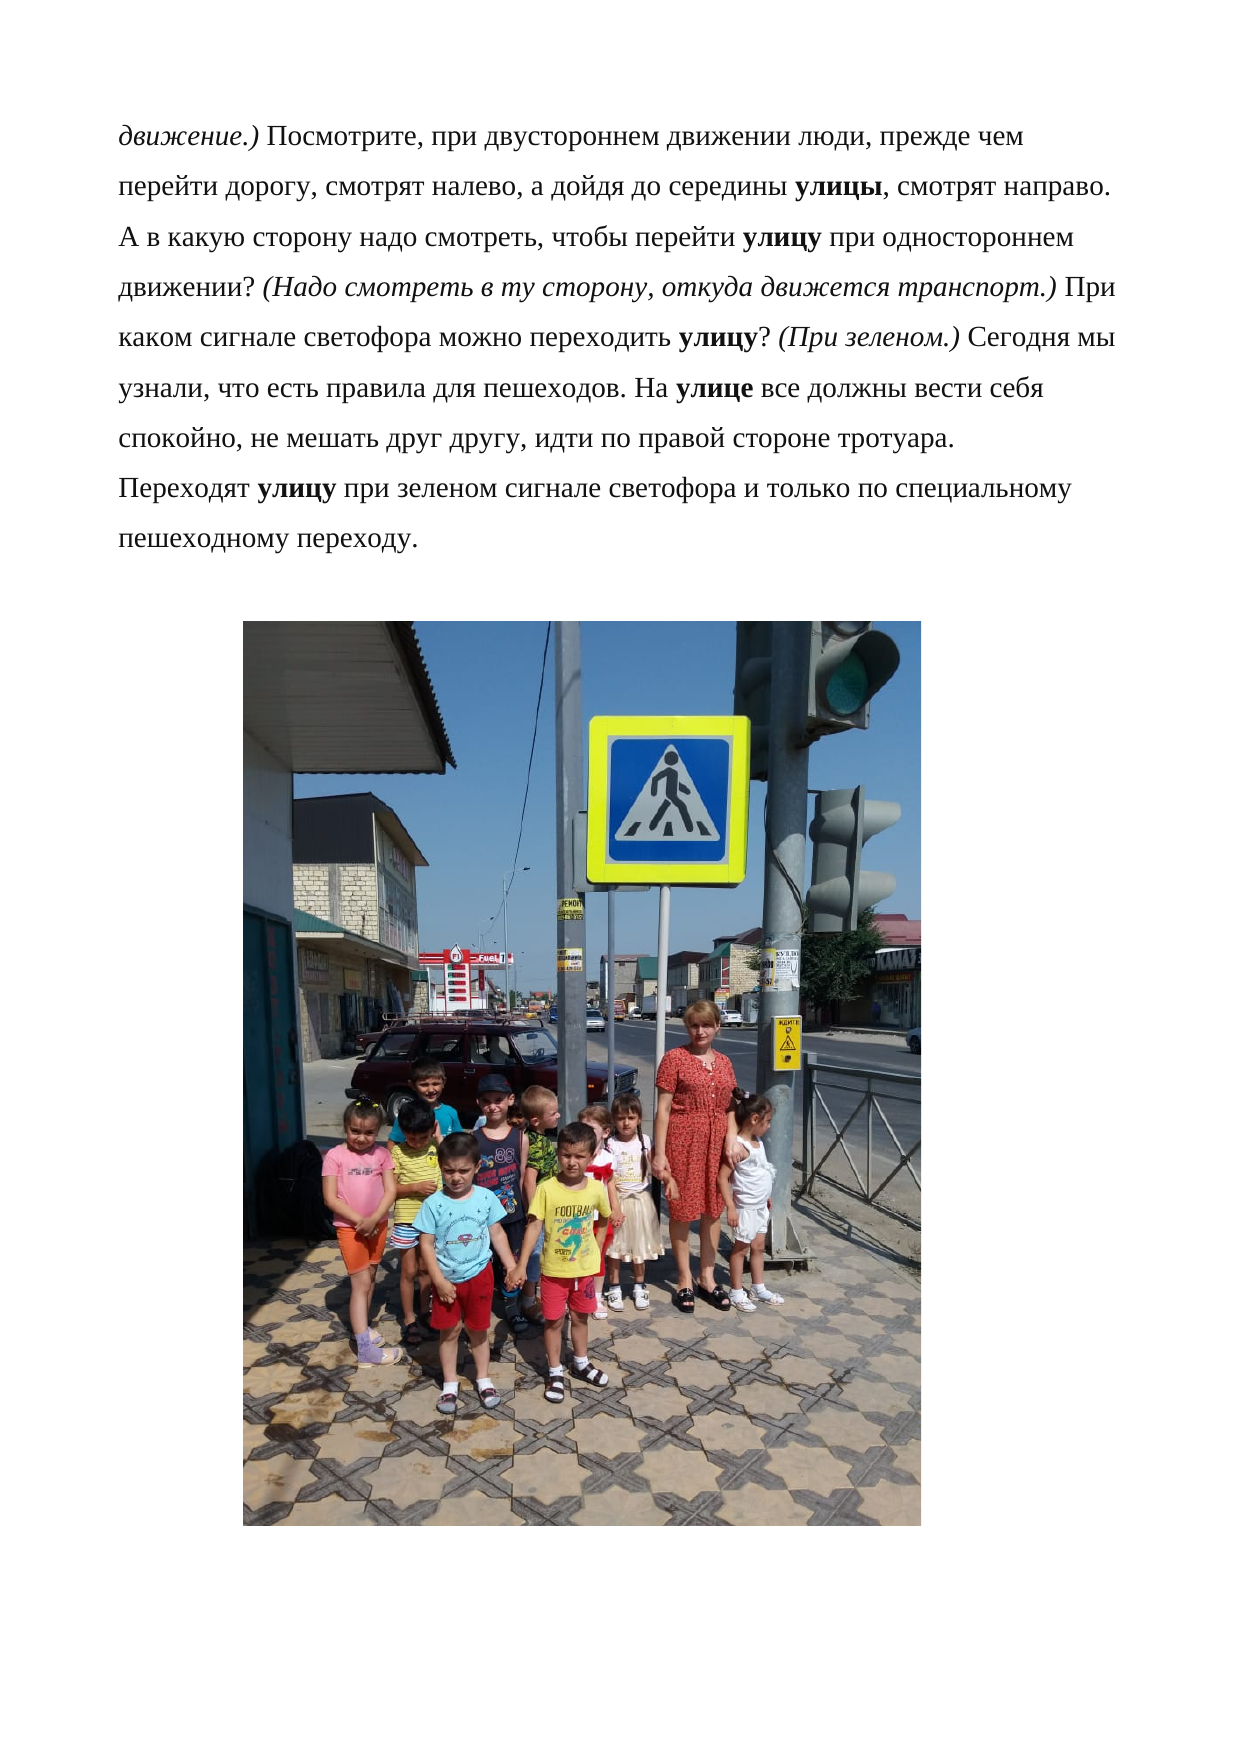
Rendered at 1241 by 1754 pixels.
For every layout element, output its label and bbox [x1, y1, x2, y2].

picture [243, 621, 922, 1526]
text [118, 118, 1122, 554]
